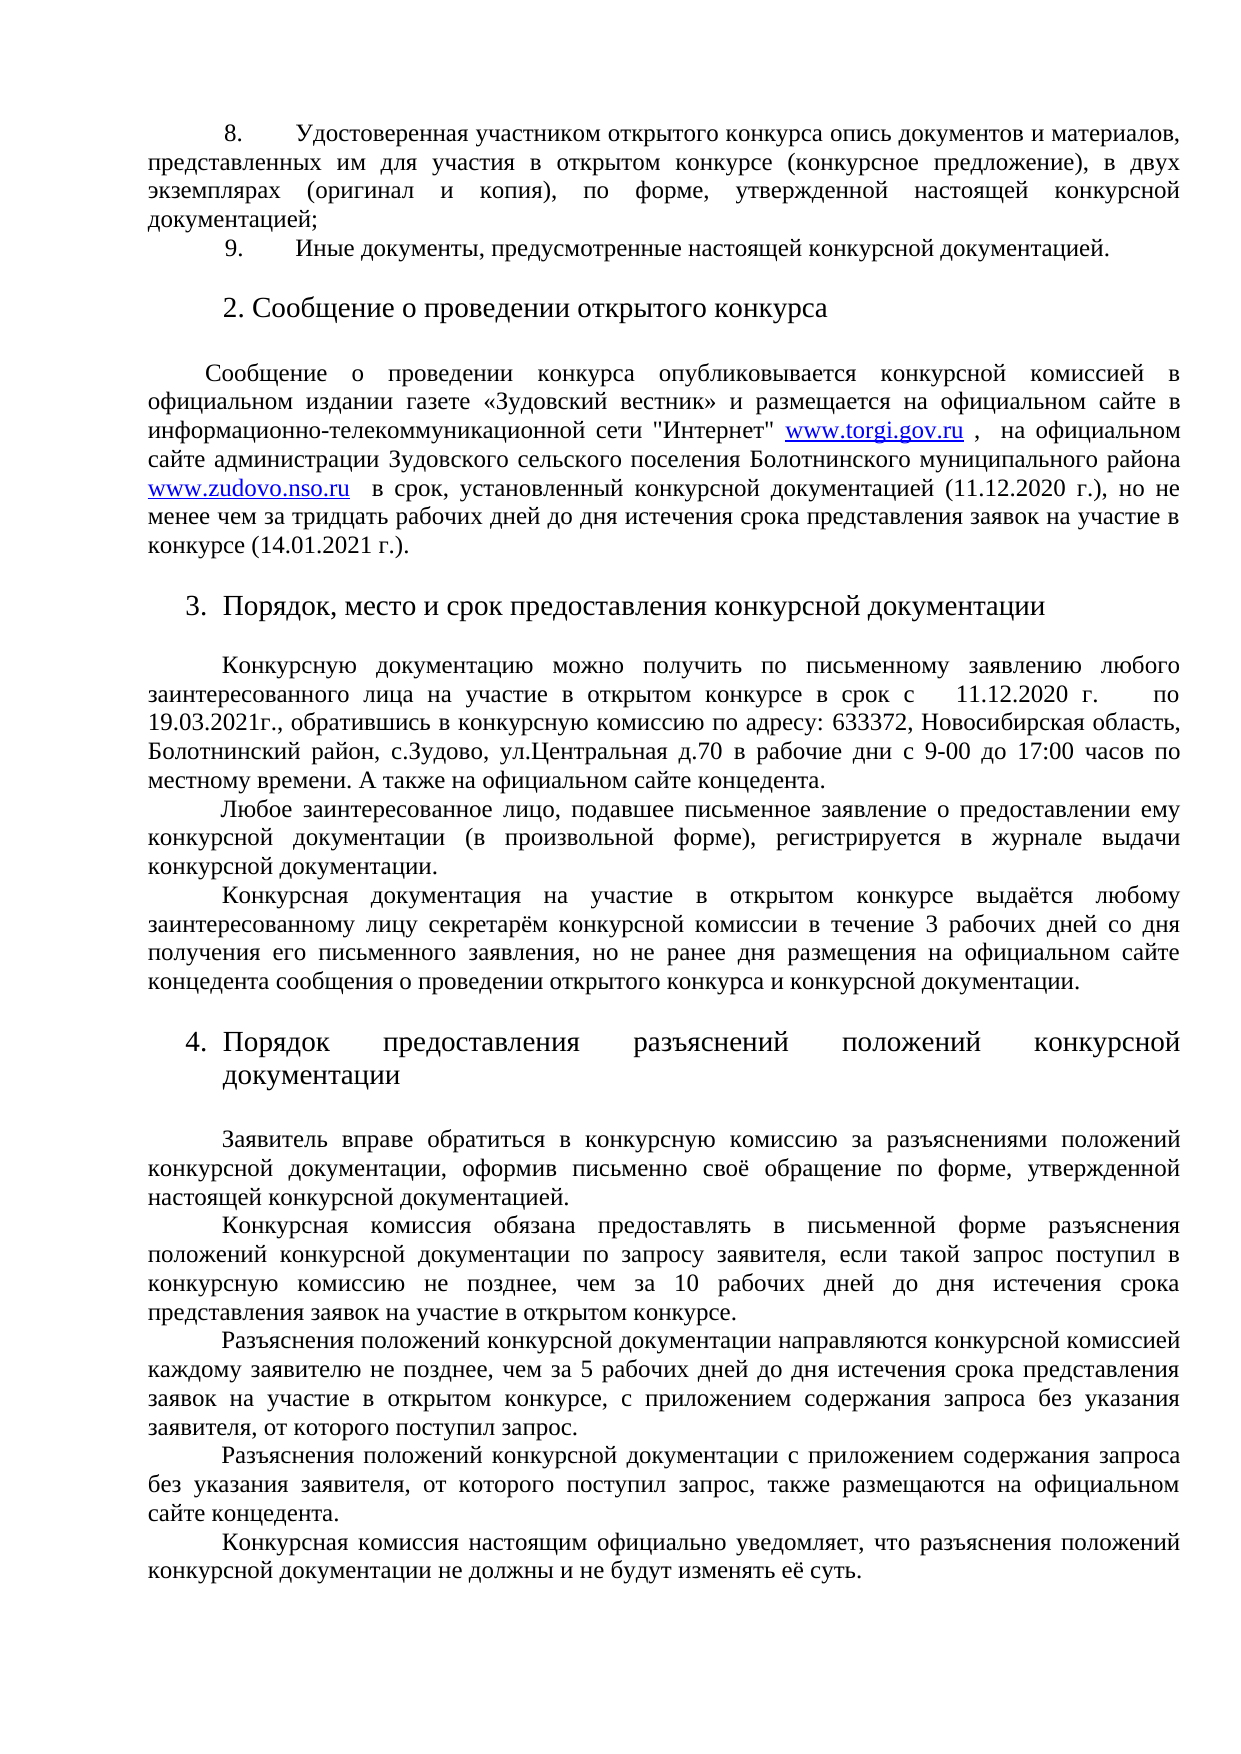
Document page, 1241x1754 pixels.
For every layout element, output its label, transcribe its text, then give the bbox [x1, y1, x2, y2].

text Разъяснения положений конкурсной документации направляются конкурсной комиссией каждому заявителю не позднее, чем за 5 рабочих дней до дня истечения срока представления заявок на участие в открытом конкурсе, с приложением содержания запроса без указания заявителя, от которого поступил запрос. [148, 1326, 1181, 1441]
list Порядок предоставления разъяснений положений конкурсной документации [185, 1024, 1181, 1091]
text Заявитель вправе обратиться в конкурсную комиссию за разъяснениями положений конкурсной документации, оформив письменно своё обращение по форме, утвержденной настоящей конкурсной документацией. [148, 1124, 1181, 1211]
text Разъяснения положений конкурсной документации с приложением содержания запроса без указания заявителя, от которого поступил запрос, также размещаются на официальном сайте концедента. [148, 1441, 1181, 1527]
text Любое заинтересованное лицо, подавшее письменное заявление о предоставлении ему конкурсной документации (в произвольной форме), регистрируется в журнале выдачи конкурсной документации. [148, 794, 1181, 880]
text Конкурсная комиссия настоящим официально уведомляет, что разъяснения положений конкурсной документации не должны и не будут изменять её суть. [148, 1527, 1181, 1584]
text Конкурсная документация на участие в открытом конкурсе выдаётся любому заинтересованному лицу секретарём конкурсной комиссии в течение 3 рабочих дней со дня получения его письменного заявления, но не ранее дня размещения на официальном сайте концедента сообщения о проведении открытого конкурса и конкурсной документации. [148, 880, 1181, 995]
text 2. Сообщение о проведении открытого конкурса [148, 291, 1181, 324]
text 9. Иные документы, предусмотренные настоящей конкурсной документацией. [148, 233, 1181, 262]
text Конкурсная комиссия обязана предоставлять в письменной форме разъяснения положений конкурсной документации по запросу заявителя, если такой запрос поступил в конкурсную комиссию не позднее, чем за 10 рабочих дней до дня истечения срока представления заявок на участие в открытом конкурсе. [148, 1211, 1181, 1326]
list Порядок, место и срок предоставления конкурсной документации [185, 588, 1181, 621]
text 8. Удостоверенная участником открытого конкурса опись документов и материалов, представленных им для участия в открытом конкурсе (конкурсное предложение), в двух экземплярах (оригинал и копия), по форме, утвержденной настоящей конкурсной документацией; [148, 118, 1181, 233]
text Конкурсную документацию можно получить по письменному заявлению любого заинтересованного лица на участие в открытом конкурсе в срок с 11.12.2020 г. по 19.03.2021г., обратившись в конкурсную комиссию по адресу: 633372, Новосибирская область, Болотнинский район, с.Зудово, ул.Центральная д.70 в рабочие дни с 9-00 до 17:00 часов по местному времени. А также на официальном сайте концедента. [148, 650, 1181, 794]
text Сообщение о проведении конкурса опубликовывается конкурсной комиссией в официальном издании газете «Зудовский вестник» и размещается на официальном сайте в информационно-телекоммуникационной сети "Интернет" www.torgi.gov.ru , на официальном сайте администрации Зудовского сельского поселения Болотнинского муниципального района www.zudovo.nso.ru в срок, установленный конкурсной документацией (11.12.2020 г.), но не менее чем за тридцать рабочих дней до дня истечения срока представления заявок на участие в конкурсе (14.01.2021 г.). [148, 358, 1181, 559]
